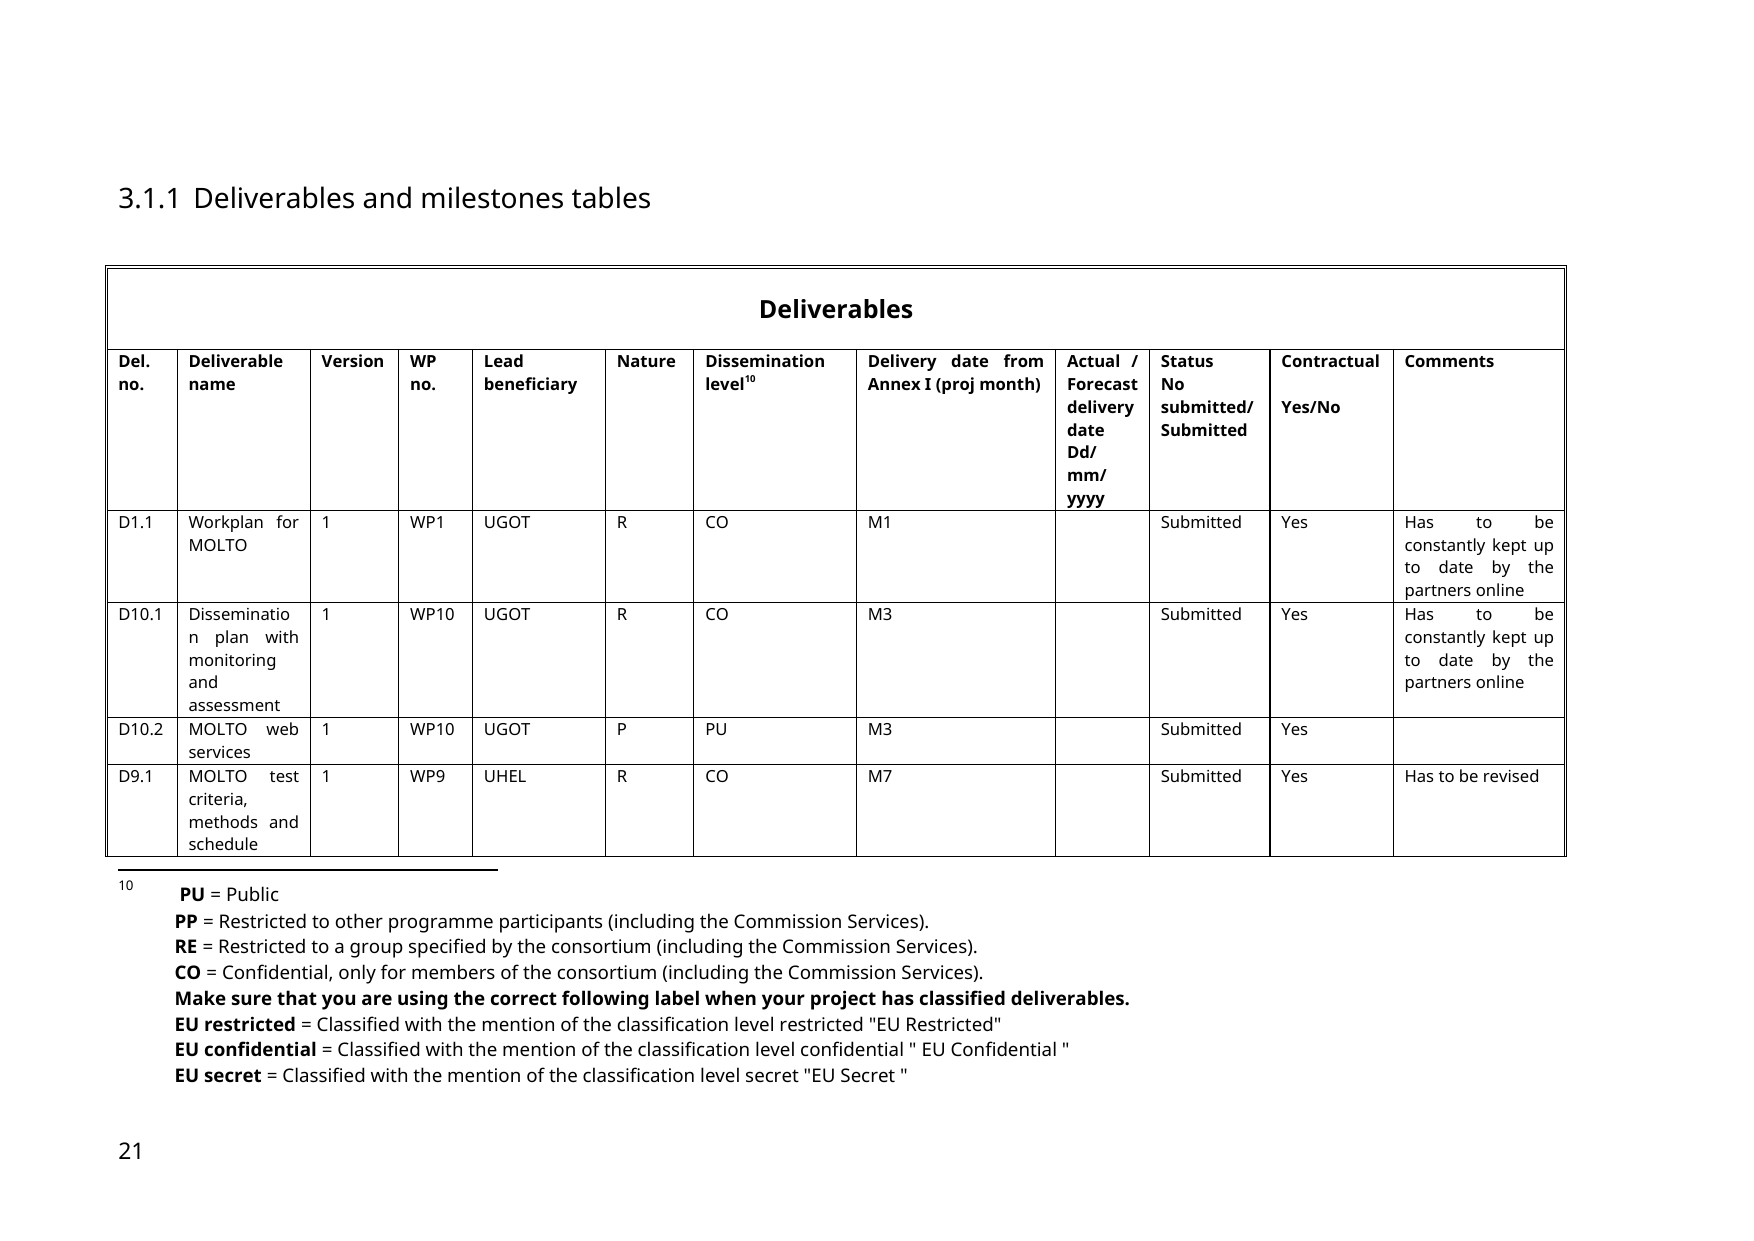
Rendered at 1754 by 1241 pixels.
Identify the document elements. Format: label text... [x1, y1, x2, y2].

table_cell Lead beneficiary [473, 350, 605, 509]
table_cell Actual / Forecast delivery date Dd/mm/yyyy [1056, 350, 1149, 509]
table_cell R [606, 765, 693, 856]
table_cell M3 [857, 718, 1055, 764]
table_cell D10.1 [108, 603, 177, 717]
table_cell PU [694, 718, 856, 764]
table_cell Submitted [1150, 718, 1269, 764]
table_cell Yes [1271, 511, 1393, 602]
table_cell 1 [311, 718, 398, 764]
table_cell UGOT [473, 603, 605, 717]
table_cell [1056, 765, 1149, 856]
table_cell Deliverable name [178, 350, 310, 509]
table_cell [1394, 718, 1564, 764]
table_cell Version [311, 350, 398, 509]
table_cell UGOT [473, 511, 605, 602]
table_cell UHEL [473, 765, 605, 856]
table_cell Dissemination plan with monitoring and assessment [178, 603, 310, 717]
table_cell D10.2 [108, 718, 177, 764]
table_cell Has to be constantly kept up to date by the partners online [1394, 603, 1564, 717]
table_cell D1.1 [108, 511, 177, 602]
table_cell Submitted [1150, 511, 1269, 602]
table_cell WP no. [399, 350, 472, 509]
table_cell Contractual Yes/No [1271, 350, 1393, 509]
table_cell M7 [857, 765, 1055, 856]
table_cell [1056, 718, 1149, 764]
table_cell R [606, 603, 693, 717]
table_cell [1056, 603, 1149, 717]
table_cell Yes [1271, 718, 1393, 764]
table_cell CO [694, 603, 856, 717]
table_cell 1 [311, 765, 398, 856]
table_cell Dissemination level [694, 350, 856, 509]
table_cell UGOT [473, 718, 605, 764]
table_cell Workplan for MOLTO [178, 511, 310, 602]
table_cell 1 [311, 603, 398, 717]
table_cell Submitted [1150, 765, 1269, 856]
table_cell Has to be revised [1394, 765, 1564, 856]
table_cell Status No submitted/ Submitted [1150, 350, 1269, 509]
table_cell Comments [1394, 350, 1564, 509]
table_cell [1056, 511, 1149, 602]
table_cell WP9 [399, 765, 472, 856]
table_cell 1 [311, 511, 398, 602]
table_cell MOLTO web services [178, 718, 310, 764]
table_cell WP10 [399, 603, 472, 717]
table_cell M1 [857, 511, 1055, 602]
table_cell WP10 [399, 718, 472, 764]
table_cell Nature [606, 350, 693, 509]
table_cell D9.1 [108, 765, 177, 856]
table_cell CO [694, 511, 856, 602]
table_cell CO [694, 765, 856, 856]
table_cell Yes [1271, 765, 1393, 856]
table_cell MOLTO test criteria, methods and schedule [178, 765, 310, 856]
table_cell P [606, 718, 693, 764]
table_cell Has to be constantly kept up to date by the partners online [1394, 511, 1564, 602]
table_cell R [606, 511, 693, 602]
table_cell Yes [1271, 603, 1393, 717]
table_cell Delivery date from Annex I (proj month) [857, 350, 1055, 509]
table_cell M3 [857, 603, 1055, 717]
table_cell Del. no. [108, 350, 177, 509]
table_cell WP1 [399, 511, 472, 602]
subtitle Deliverables and milestones tables [118, 179, 1636, 217]
table_header Deliverables [108, 269, 1564, 349]
table_cell Submitted [1150, 603, 1269, 717]
